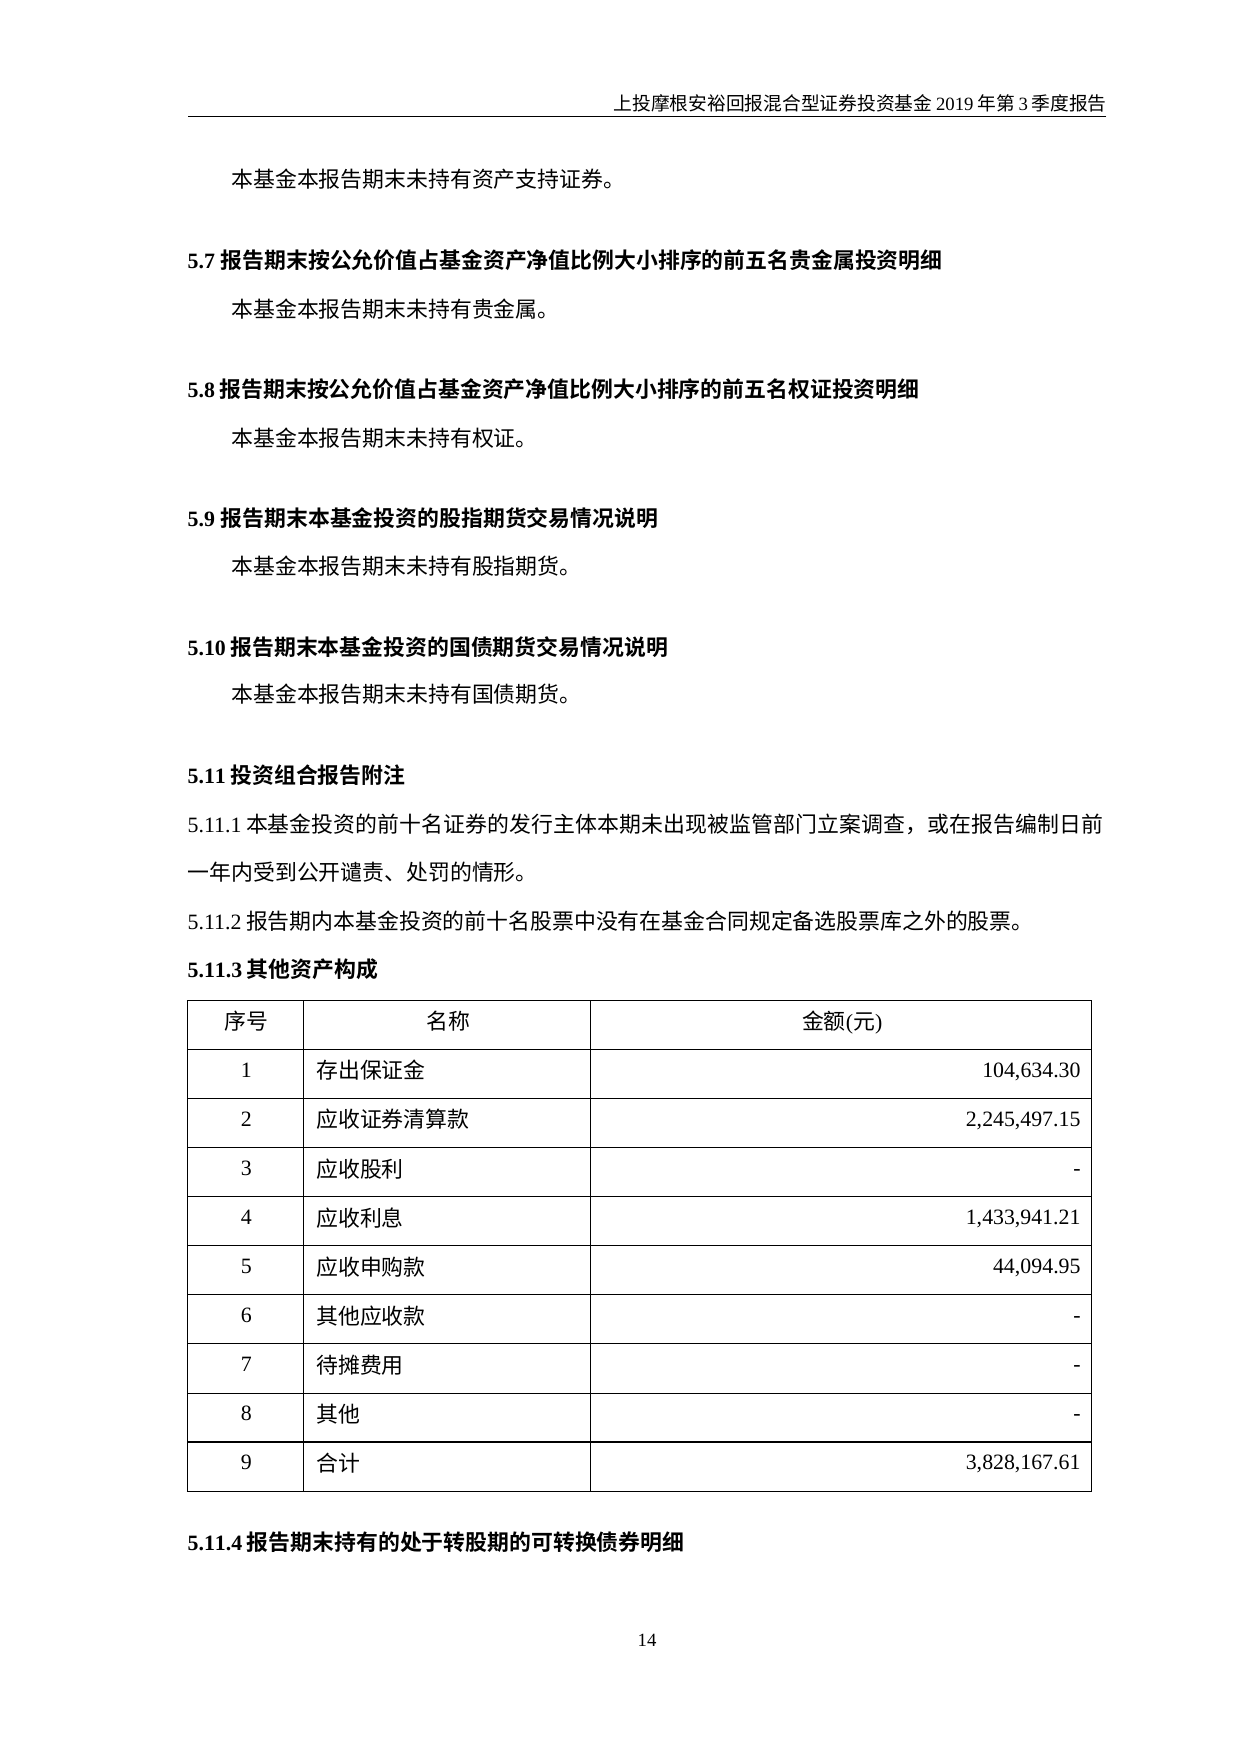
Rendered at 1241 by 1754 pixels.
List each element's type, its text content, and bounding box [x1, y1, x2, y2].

table_cell 5 [188, 1246, 303, 1294]
table_cell 应收利息 [304, 1197, 590, 1245]
table_cell 其他 [304, 1394, 590, 1441]
text 本基金本报告期末未持有贵金属。 [187, 291, 1106, 324]
table_cell 合计 [304, 1443, 590, 1491]
table_cell 其他应收款 [304, 1295, 590, 1343]
text 5.11.4报告期末持有的处于转股期的可转换债券明细 [187, 1524, 1106, 1557]
table_cell 7 [188, 1344, 303, 1392]
text 本基金本报告期末未持有资产支持证券。 [187, 162, 1106, 194]
table_cell 2,245,497.15 [591, 1099, 1091, 1147]
table_cell - [591, 1295, 1091, 1343]
text 本基金本报告期末未持有国债期货。 [187, 677, 1106, 709]
text 本基金本报告期末未持有股指期货。 [187, 549, 1106, 581]
table_cell 3 [188, 1148, 303, 1196]
text 5.11.1本基金投资的前十名证券的发行主体本期未出现被监管部门立案调查，或在报告编制日前一年内受到公开谴责、处罚的情形。 [187, 806, 1106, 887]
table_cell 6 [188, 1295, 303, 1343]
text 本基金本报告期末未持有权证。 [187, 420, 1106, 453]
table_cell - [591, 1394, 1091, 1441]
text 5.7 报告期末按公允价值占基金资产净值比例大小排序的前五名贵金属投资明细 [187, 243, 1106, 275]
text 5.8报告期末按公允价值占基金资产净值比例大小排序的前五名权证投资明细 [187, 372, 1106, 404]
table_cell 存出保证金 [304, 1050, 590, 1098]
table_cell - [591, 1148, 1091, 1196]
table_cell 1 [188, 1050, 303, 1098]
table_header 金额(元) [591, 1001, 1091, 1049]
table_cell 应收股利 [304, 1148, 590, 1196]
table_cell - [591, 1344, 1091, 1392]
table_cell 4 [188, 1197, 303, 1245]
text 5.10报告期末本基金投资的国债期货交易情况说明 [187, 629, 1106, 661]
table_header 名称 [304, 1001, 590, 1049]
text 5.11投资组合报告附注 [187, 758, 1106, 790]
table_cell 3,828,167.61 [591, 1443, 1091, 1491]
table_cell 2 [188, 1099, 303, 1147]
table_cell 8 [188, 1394, 303, 1441]
table_cell 应收申购款 [304, 1246, 590, 1294]
table_header 序号 [188, 1001, 303, 1049]
text 5.9 报告期末本基金投资的股指期货交易情况说明 [187, 501, 1106, 533]
text 5.11.3其他资产构成 [187, 952, 1106, 984]
table_cell 1,433,941.21 [591, 1197, 1091, 1245]
table_cell 待摊费用 [304, 1344, 590, 1392]
table_cell 应收证券清算款 [304, 1099, 590, 1147]
text 5.11.2报告期内本基金投资的前十名股票中没有在基金合同规定备选股票库之外的股票。 [187, 903, 1106, 936]
table_cell 104,634.30 [591, 1050, 1091, 1098]
table_cell 9 [188, 1443, 303, 1491]
table_cell 44,094.95 [591, 1246, 1091, 1294]
